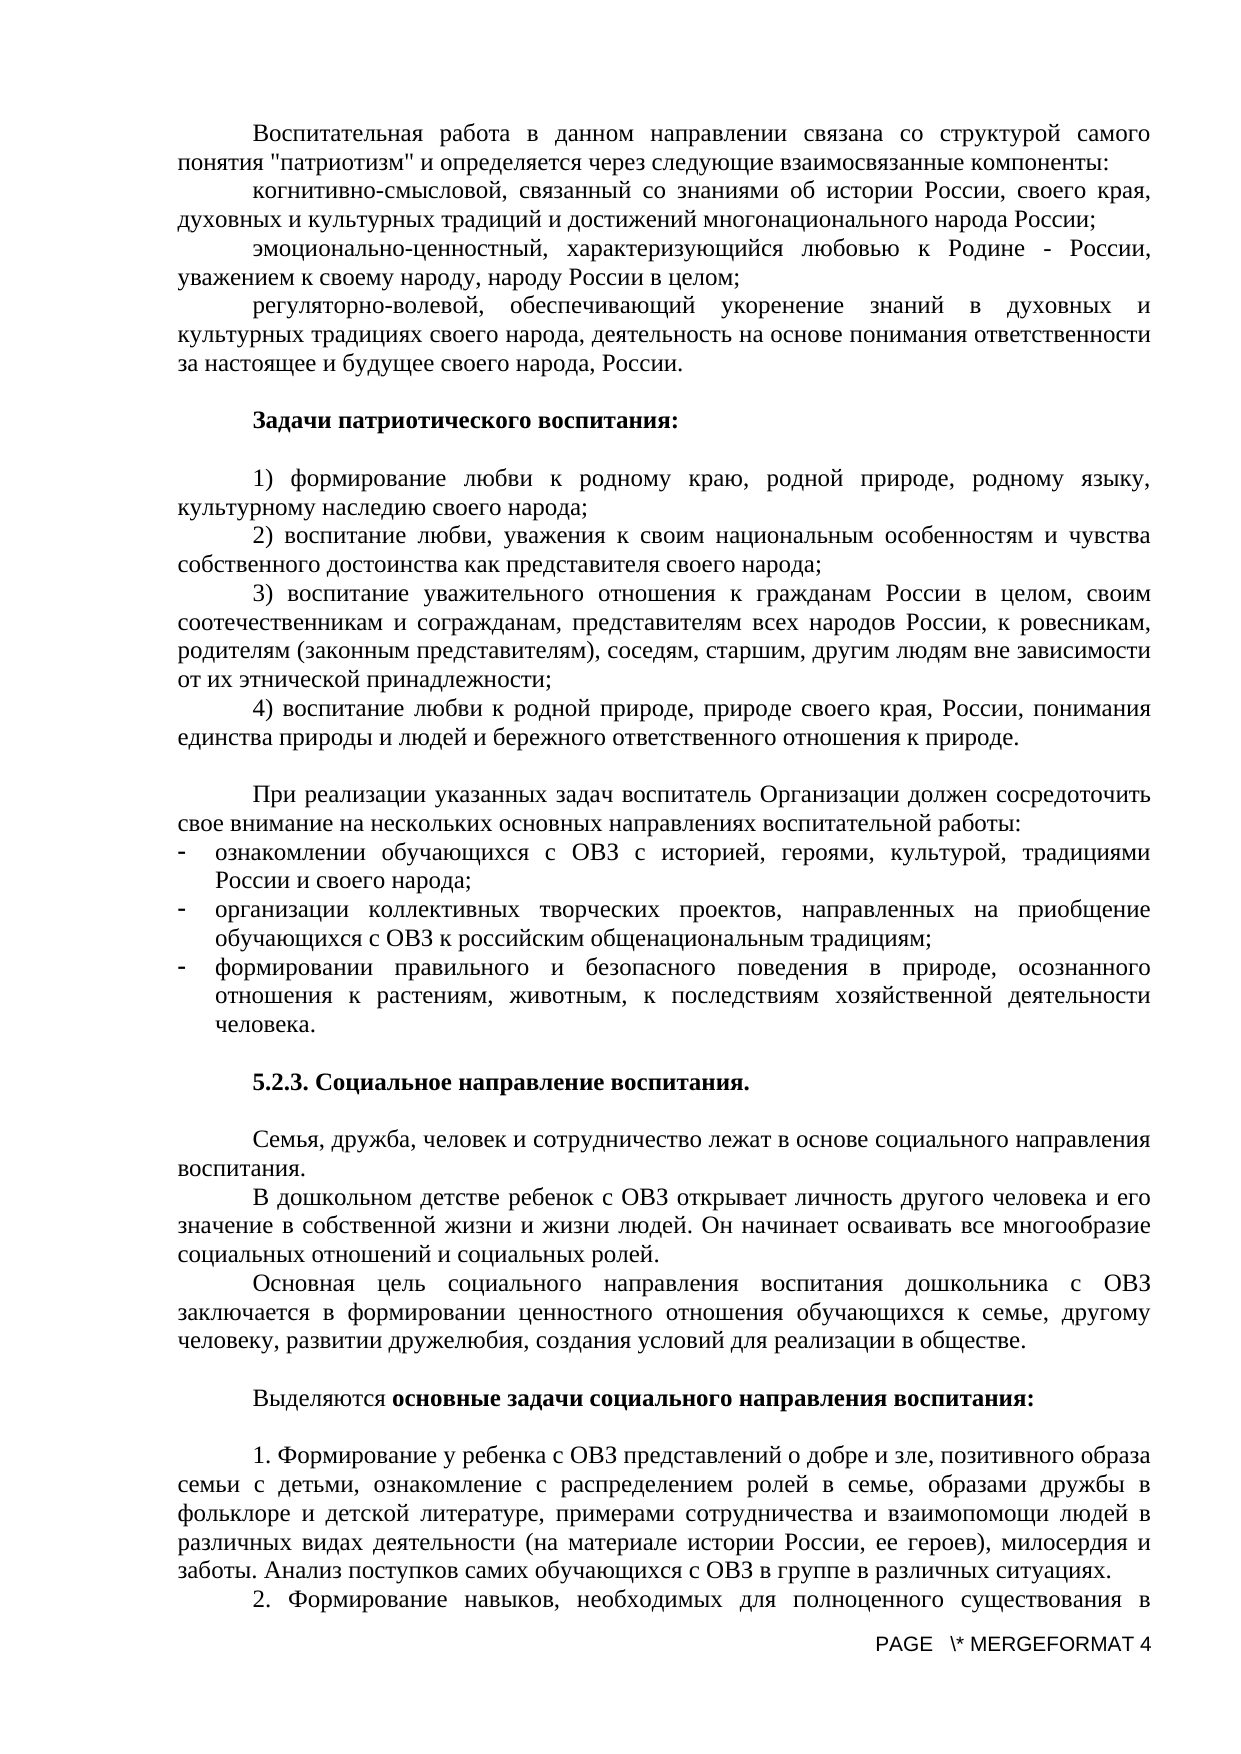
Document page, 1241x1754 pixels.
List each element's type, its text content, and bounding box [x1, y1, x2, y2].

text 1. Формирование у ребенка с ОВЗ представлений о добре и зле, позитивного образа семьи с детьми, ознакомление с распределением ролей в семье, образами дружбы в фольклоре и детской литературе, примерами сотрудничества и взаимопомощи людей в различных видах деятельности (на материале истории России, ее героев), милосердия и заботы. Анализ поступков самих обучающихся с ОВЗ в группе в различных ситуациях. [177, 1441, 1152, 1584]
list ознакомлении обучающихся с ОВЗ с историей, героями, культурой, традициями России и своего народа; [177, 837, 1152, 894]
text 1) формирование любви к родному краю, родной природе, родному языку, культурному наследию своего народа; [177, 463, 1152, 521]
text Основная цель социального направления воспитания дошкольника с ОВЗ заключается в формировании ценностного отношения обучающихся к семье, другому человеку, развитии дружелюбия, создания условий для реализации в обществе. [177, 1268, 1152, 1354]
text Воспитательная работа в данном направлении связана со структурой самого понятия "патриотизм" и определяется через следующие взаимосвязанные компоненты: [177, 118, 1152, 176]
list организации коллективных творческих проектов, направленных на приобщение обучающихся с ОВЗ к российским общенациональным традициям; [177, 894, 1152, 952]
text При реализации указанных задач воспитатель Организации должен сосредоточить свое внимание на нескольких основных направлениях воспитательной работы: [177, 779, 1152, 837]
text 2) воспитание любви, уважения к своим национальным особенностям и чувства собственного достоинства как представителя своего народа; [177, 521, 1152, 578]
text В дошкольном детстве ребенок с ОВЗ открывает личность другого человека и его значение в собственной жизни и жизни людей. Он начинает осваивать все многообразие социальных отношений и социальных ролей. [177, 1182, 1152, 1268]
list формировании правильного и безопасного поведения в природе, осознанного отношения к растениям, животным, к последствиям хозяйственной деятельности человека. [177, 952, 1152, 1038]
text 3) воспитание уважительного отношения к гражданам России в целом, своим соотечественникам и согражданам, представителям всех народов России, к ровесникам, родителям (законным представителям), соседям, старшим, другим людям вне зависимости от их этнической принадлежности; [177, 578, 1152, 693]
text когнитивно-смысловой, связанный со знаниями об истории России, своего края, духовных и культурных традиций и достижений многонационального народа России; [177, 176, 1152, 233]
text эмоционально-ценностный, характеризующийся любовью к Родине - России, уважением к своему народу, народу России в целом; [177, 233, 1152, 291]
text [177, 1584, 1152, 1613]
text Задачи патриотического воспитания: [177, 406, 1152, 434]
text 5.2.3. Социальное направление воспитания. [177, 1067, 1152, 1096]
text регуляторно-волевой, обеспечивающий укоренение знаний в духовных и культурных традициях своего народа, деятельность на основе понимания ответственности за настоящее и будущее своего народа, России. [177, 291, 1152, 377]
text Выделяются основные задачи социального направления воспитания: [177, 1383, 1152, 1412]
text 4) воспитание любви к родной природе, природе своего края, России, понимания единства природы и людей и бережного ответственного отношения к природе. [177, 693, 1152, 751]
text Семья, дружба, человек и сотрудничество лежат в основе социального направления воспитания. [177, 1124, 1152, 1182]
